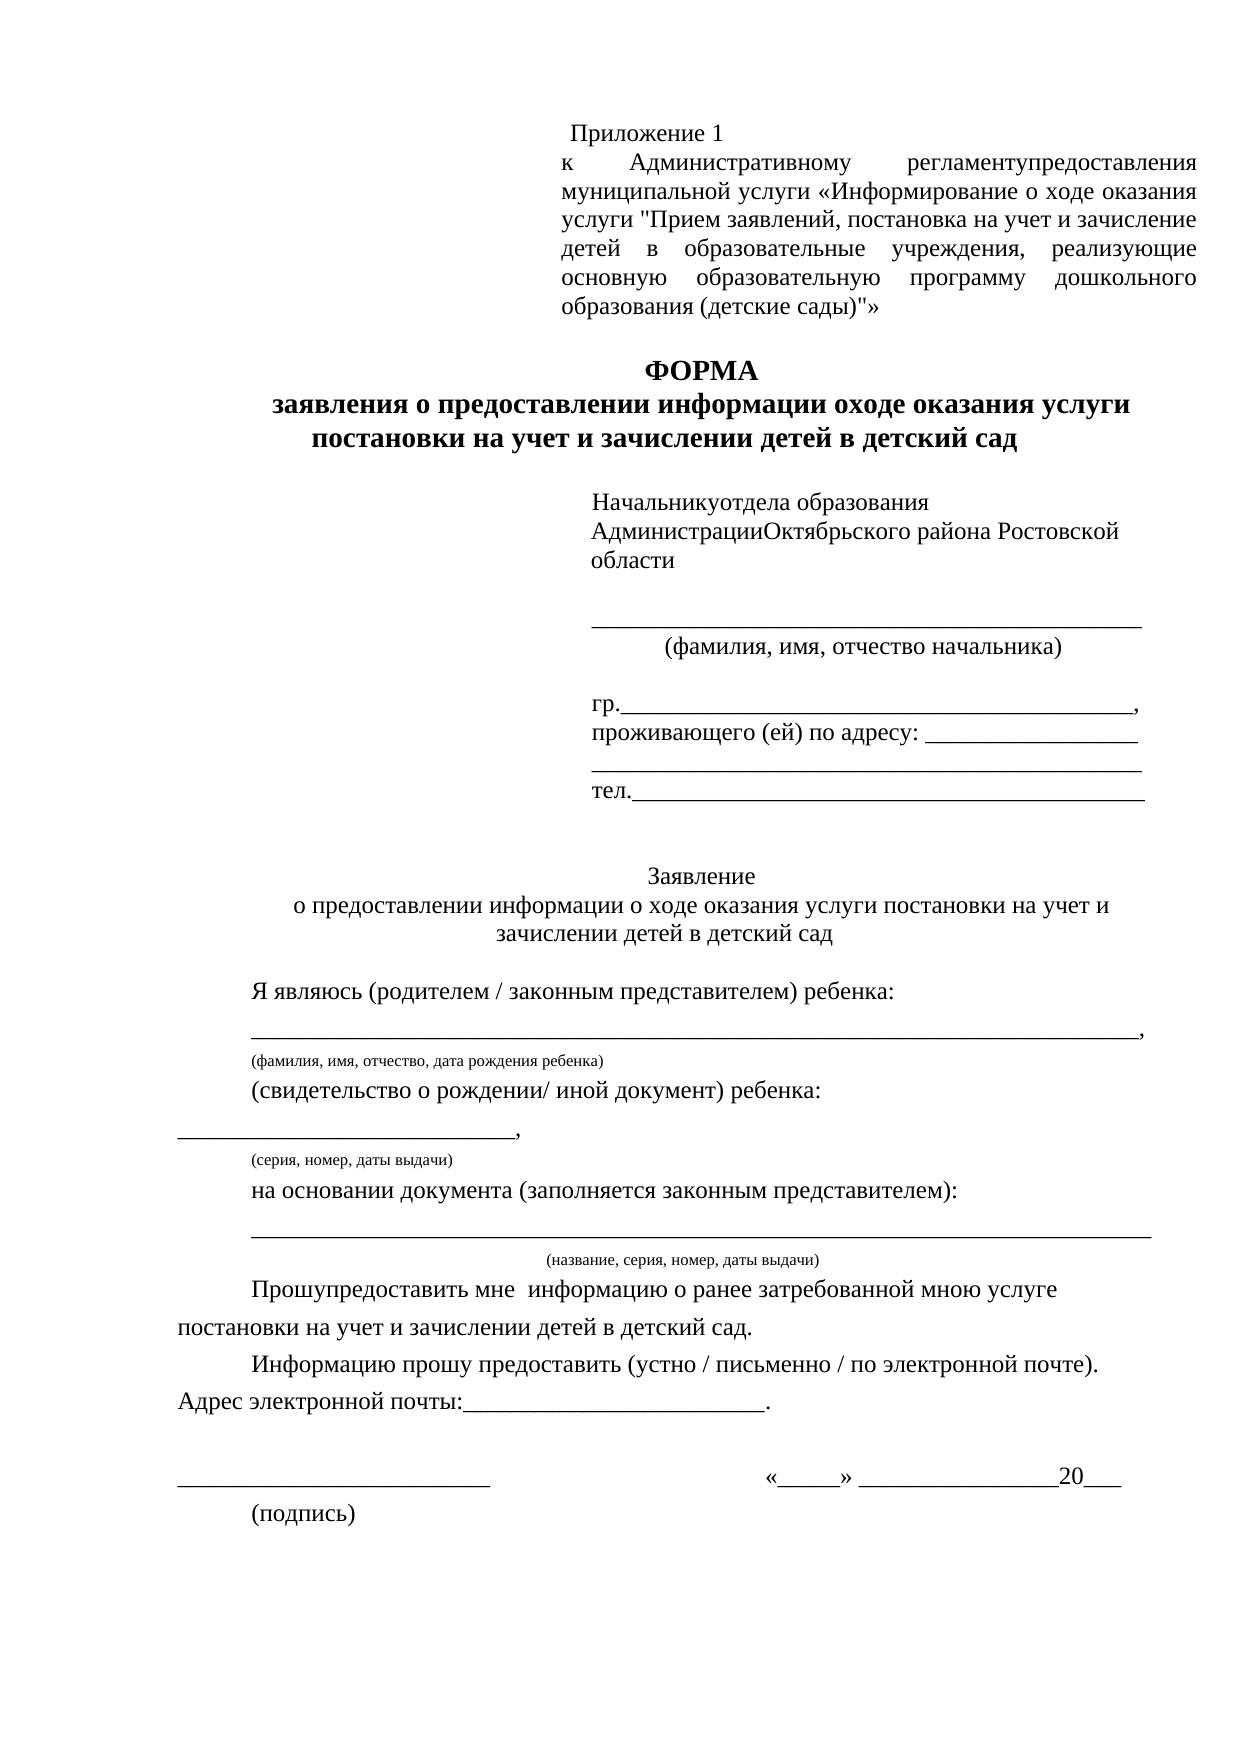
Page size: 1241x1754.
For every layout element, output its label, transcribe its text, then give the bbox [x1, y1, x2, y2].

text ________________________________________________________________________ [177, 1212, 1152, 1241]
text на основании документа (заполняется законным представителем): [177, 1175, 1152, 1204]
text тел._________________________________________ [591, 775, 1152, 803]
text заявления о предоставлении информации оходе оказания услуги постановки на учет и зачислении детей в детский сад [177, 387, 1152, 454]
table_header Приложение 1 к Административному регламентупредоставления муниципальной услуги «Информирование о ходе оказания услуги "Прием заявлений, постановка на учет и зачисление детей в образовательные учреждения, реализующие основную образовательную программу дошкольного образования (детские сады)"» [559, 118, 1208, 353]
text ____________________________________________ [591, 602, 1152, 631]
text (свидетельство о рождении/ иной документ) ребенка: ___________________________, [177, 1076, 1152, 1142]
text Прошупредоставить мне информацию о ранее затребованной мною услуге постановки на учет и зачислении детей в детский сад. [177, 1274, 1152, 1341]
text Информацию прошу предоставить (устно / письменно / по электронной почте). [177, 1349, 1152, 1378]
text (название, серия, номер, даты выдачи) [177, 1249, 1152, 1269]
text _______________________________________________________________________, [177, 1013, 1152, 1042]
text Начальникуотдела образования АдминистрацииОктябрьского района Ростовской области [591, 487, 1152, 573]
text (серия, номер, даты выдачи) [177, 1150, 1152, 1169]
text (фамилия, имя, отчество начальника) [591, 631, 1152, 660]
text Заявление [177, 861, 1152, 890]
text (подпись) [177, 1498, 1152, 1527]
text ____________________________________________ [591, 746, 1152, 775]
text гр._________________________________________, [591, 688, 1152, 717]
text (фамилия, имя, отчество, дата рождения ребенка) [177, 1051, 1152, 1070]
text _________________________ «_____» ________________20___ [177, 1461, 1152, 1490]
text ФОРМА [177, 353, 1152, 387]
text проживающего (ей) по адресу: _________________ [591, 717, 1152, 746]
text Адрес электронной почты: . [177, 1386, 1152, 1415]
text Я являюсь (родителем / законным представителем) ребенка: [177, 976, 1152, 1005]
text о предоставлении информации о ходе оказания услуги постановки на учет и зачислении детей в детский сад [177, 890, 1152, 947]
